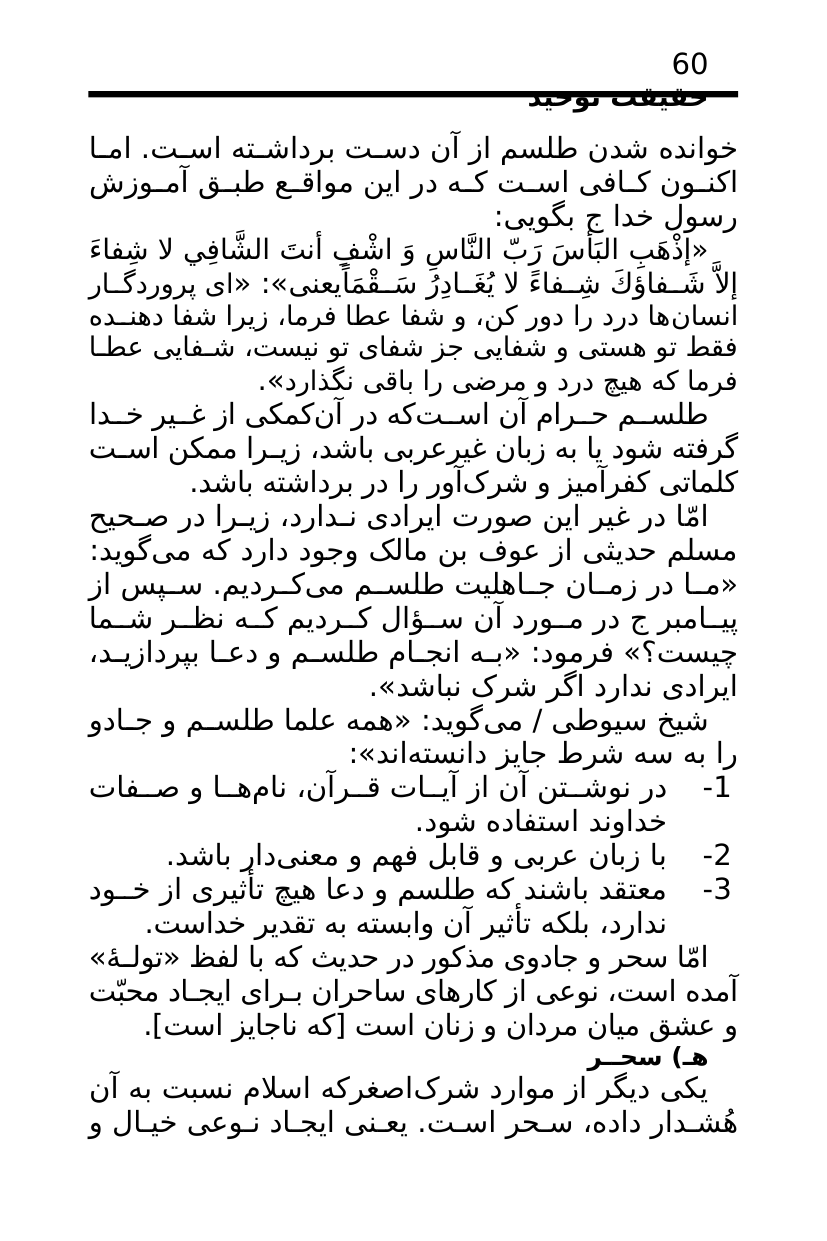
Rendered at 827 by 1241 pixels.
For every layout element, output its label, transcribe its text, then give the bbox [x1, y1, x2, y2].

text طلسم حرام آن است‌که در آن‌کمکی از غیر خدا گرفته شود یا به زبان غیرعربی باشد، زیرا ممکن است کلماتی کفرآمیز و شرک‌آور را در برداشته باشد. [89, 397, 738, 499]
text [89, 132, 738, 233]
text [89, 1072, 738, 1139]
list در نوشتن آن از آیات قرآن، نام‌ها و صفات خداوند استفاده شود. [89, 771, 703, 839]
text هـ) سحــر [89, 1042, 738, 1072]
text شیخ سیوطی / می‌گوید: «همه علما طلسم و جادو را به سه شرط جایز دانسته‌اند»: [89, 703, 738, 771]
list با زبان عربی و قابل فهم و معنی‌دار باشد. [89, 839, 703, 873]
text امّا در غیر این صورت ایرادی ندارد، زیرا در صحیح مسلم حدیثی از عوف بن مالک وجود دارد که می‌گوید: «ما در زمان جاهلیت طلسم می‌کردیم. سپس از پیامبر ج در مورد آن سؤال کردیم که نظر شما چیست؟» فرمود: «به انجام طلسم و دعا بپردازید، ایرادی ندارد اگر شرک نباشد». [89, 499, 738, 703]
text «إذْهَبِ البَأسَ رَبّ النَّاسِ وَ اشْفِ أنتَ الشَّافِي لا شِفاءَ إلاَّ شَفاؤكَ شِفاءً لا يُغَادِرُ سَقْمَاًیعنی»: «ای پروردگار انسان‌ها درد را دور کن، و شفا عطا فرما، زیرا شفا دهنده فقط تو هستی و شفایی جز شفای تو نیست، شفایی عطا فرما که هیچ درد و مرضی را باقی نگذارد». [89, 233, 738, 397]
text امّا سحر و جادوی مذکور در حدیث که با لفظ «تولۀ» آمده است، نوعی از کار‌های ساحران برای ایجاد محبّت و عشق میان مردان و زنان است [که ناجایز است]. [89, 941, 738, 1042]
list معتقد باشند که طلسم و دعا هیچ تأثیری از خود ندارد، بلکه تأثیر آن وابسته به تقدیر خداست. [89, 873, 703, 941]
